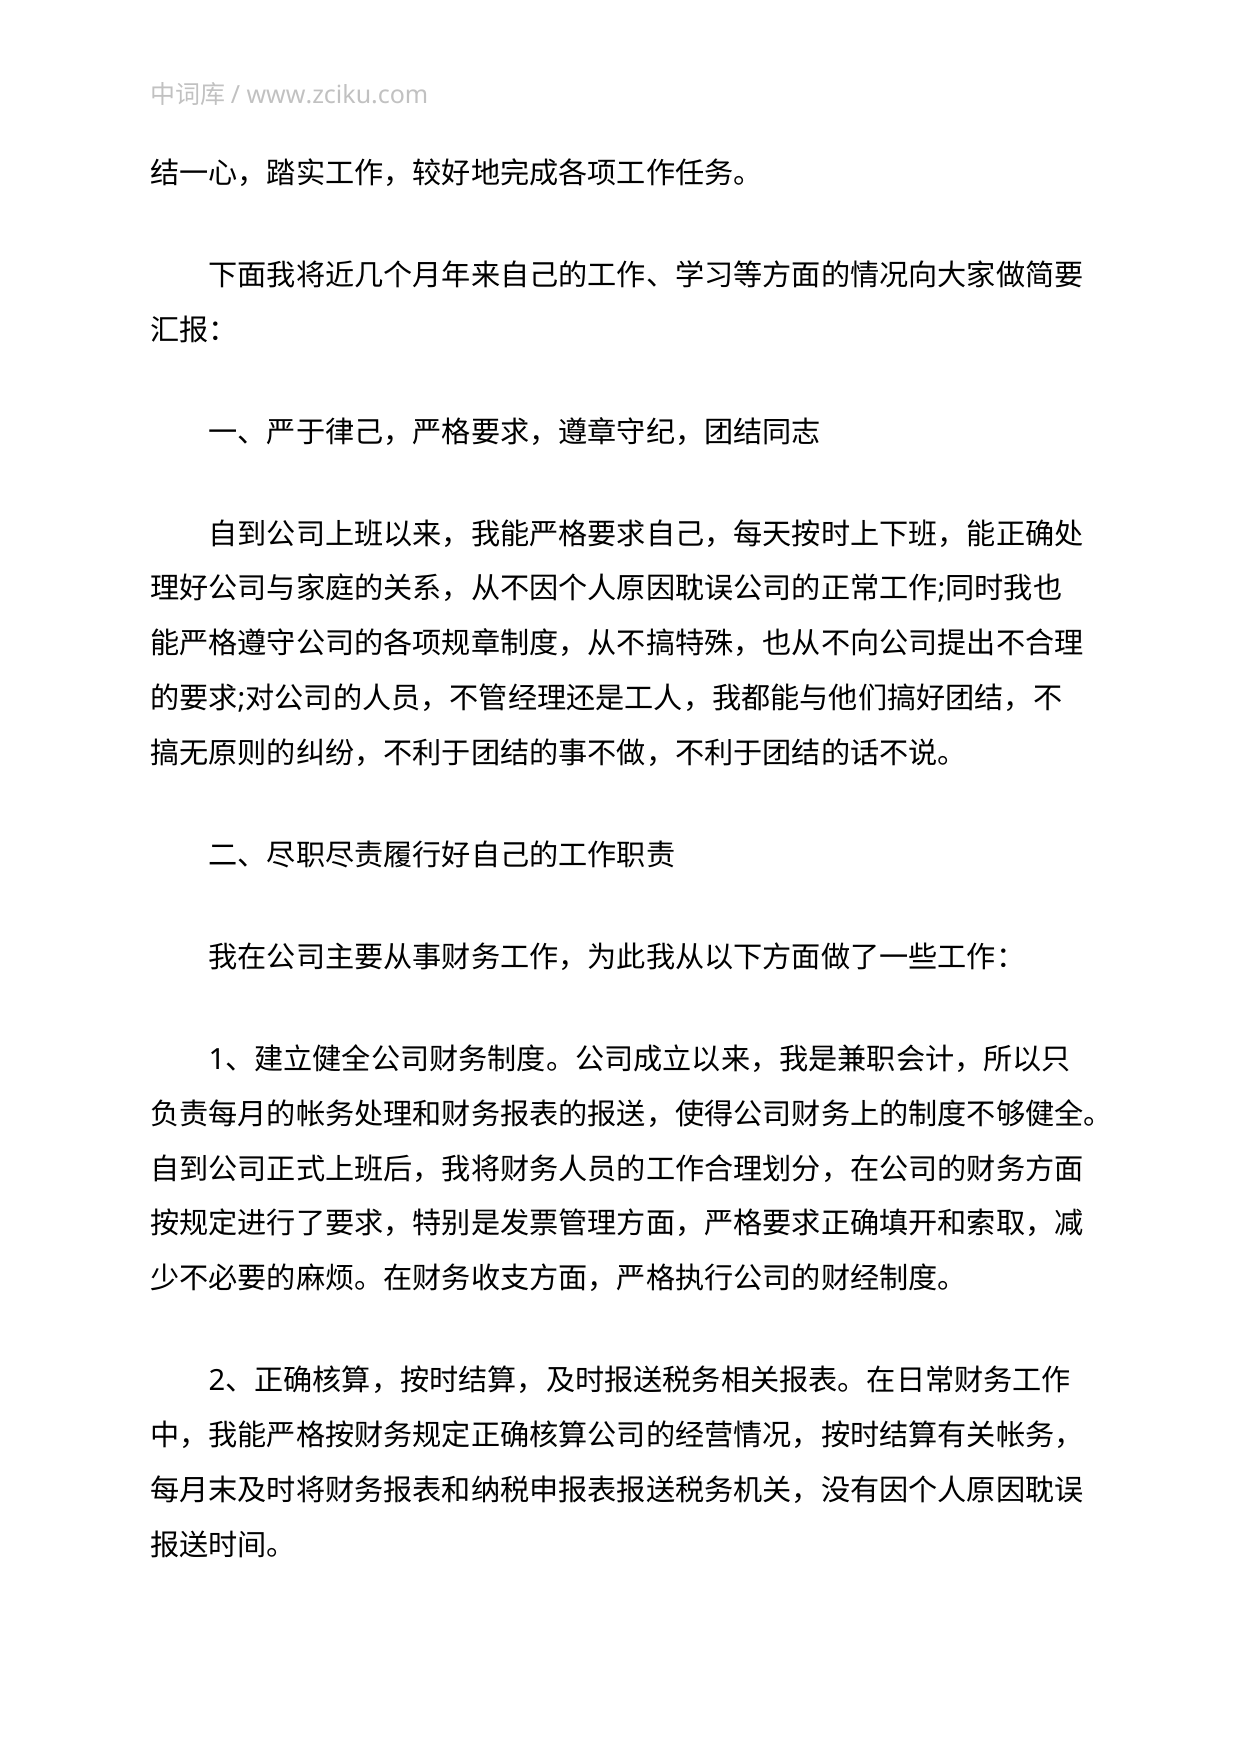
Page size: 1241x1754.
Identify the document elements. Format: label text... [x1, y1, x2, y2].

text 二、尽职尽责履行好自己的工作职责 [150, 832, 1090, 874]
text 2、正确核算，按时结算，及时报送税务相关报表。在日常财务工作中，我能严格按财务规定正确核算公司的经营情况，按时结算有关帐务，每月末及时将财务报表和纳税申报表报送税务机关，没有因个人原因耽误报送时间。 [150, 1357, 1090, 1564]
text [150, 150, 1090, 192]
text 下面我将近几个月年来自己的工作、学习等方面的情况向大家做简要汇报： [150, 252, 1090, 349]
text 一、严于律己，严格要求，遵章守纪，团结同志 [150, 408, 1090, 451]
text 自到公司上班以来，我能严格要求自己，每天按时上下班，能正确处理好公司与家庭的关系，从不因个人原因耽误公司的正常工作;同时我也能严格遵守公司的各项规章制度，从不搞特殊，也从不向公司提出不合理的要求;对公司的人员，不管经理还是工人，我都能与他们搞好团结，不搞无原则的纠纷，不利于团结的事不做，不利于团结的话不说。 [150, 510, 1090, 772]
text 1、建立健全公司财务制度。公司成立以来，我是兼职会计，所以只负责每月的帐务处理和财务报表的报送，使得公司财务上的制度不够健全。自到公司正式上班后，我将财务人员的工作合理划分，在公司的财务方面按规定进行了要求，特别是发票管理方面，严格要求正确填开和索取，减少不必要的麻烦。在财务收支方面，严格执行公司的财经制度。 [150, 1035, 1090, 1297]
text 我在公司主要从事财务工作，为此我从以下方面做了一些工作： [150, 933, 1090, 976]
